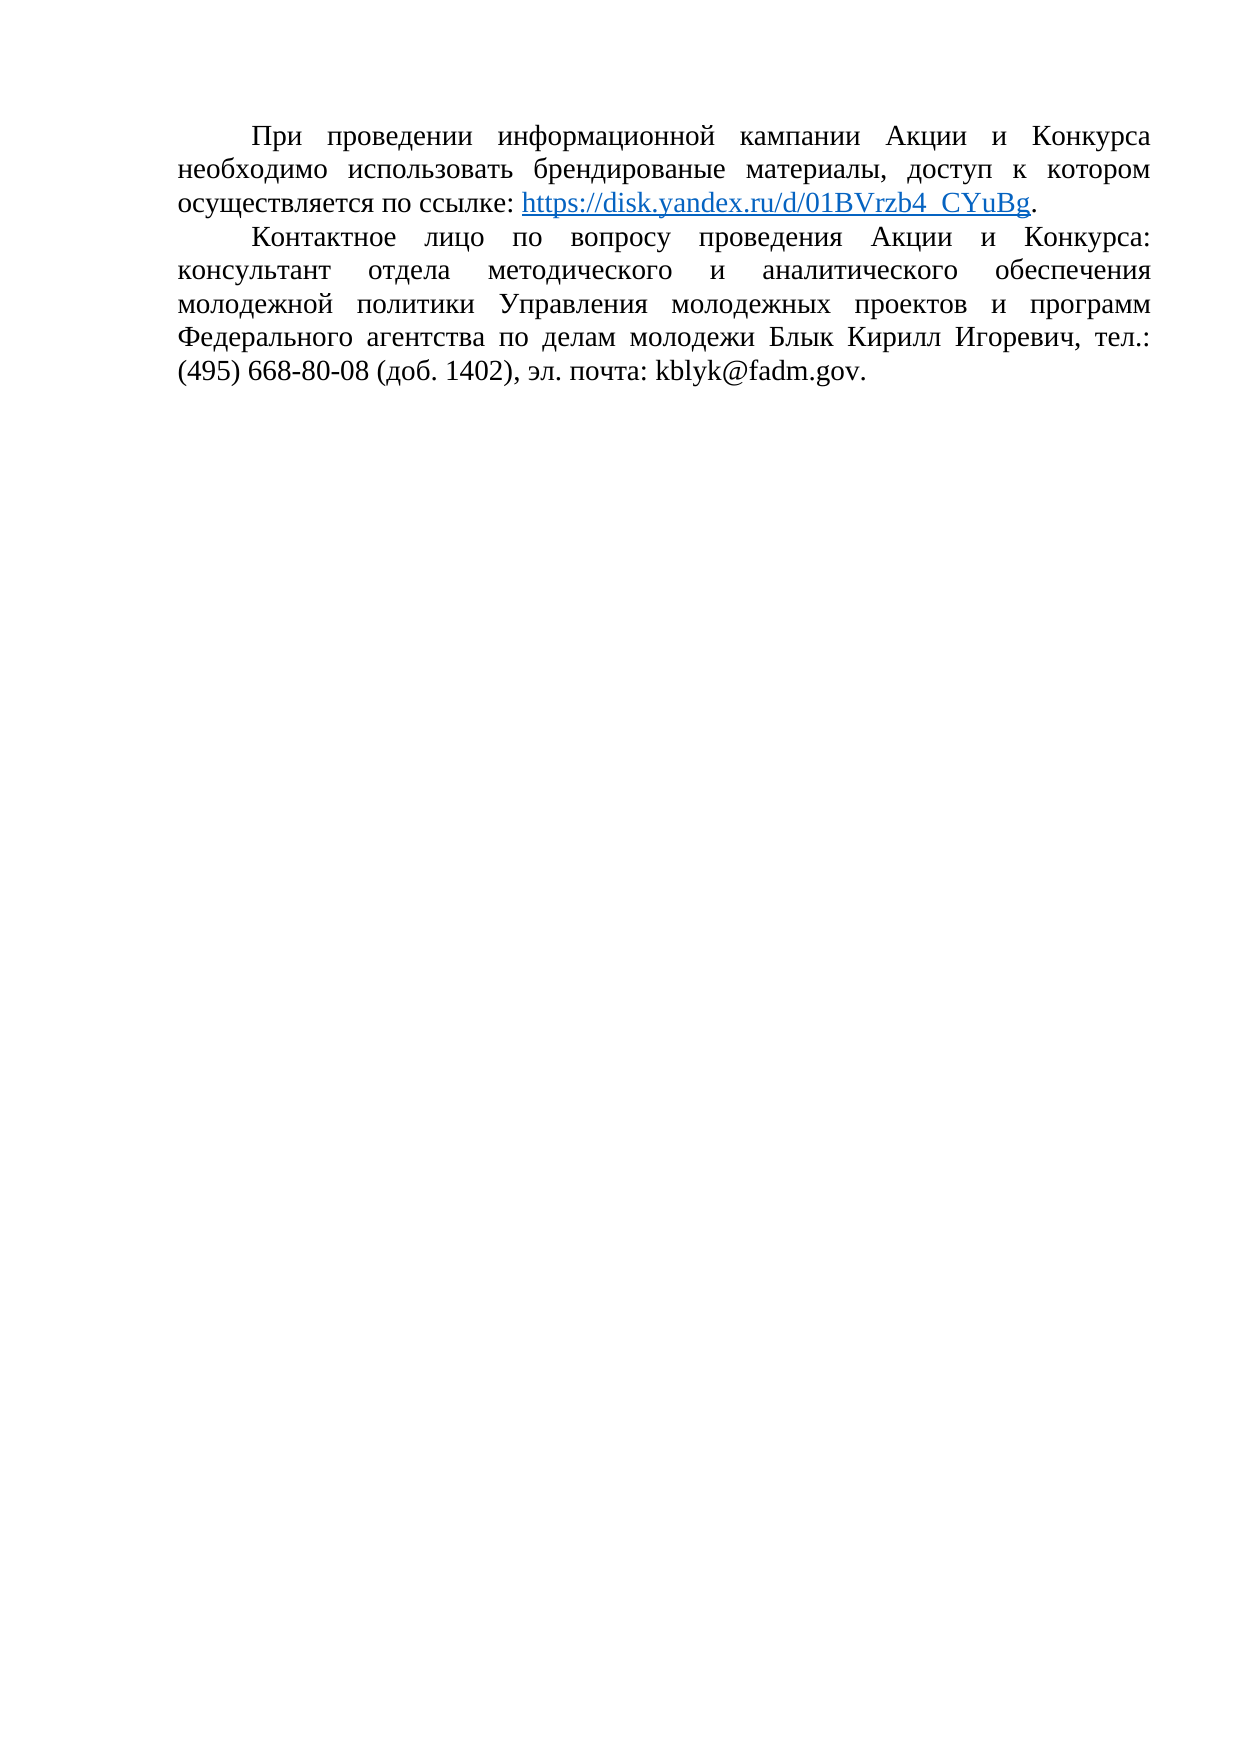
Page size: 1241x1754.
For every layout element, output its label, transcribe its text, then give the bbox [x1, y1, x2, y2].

text Контактное лицо по вопросу проведения Акции и Конкурса: консультант отдела методического и аналитического обеспечения молодежной политики Управления молодежных проектов и программ Федерального агентства по делам молодежи Блык Кирилл Игоревич, тел.: (495) 668-80-08 (доб. 1402), эл. почта: kblyk@fadm.gov. [177, 219, 1152, 386]
text При проведении информационной кампании Акции и Конкурса необходимо использовать брендированые материалы, доступ к котором осуществляется по ссылке: https://disk.yandex.ru/d/01BVrzb4_CYuBg. [177, 118, 1152, 219]
